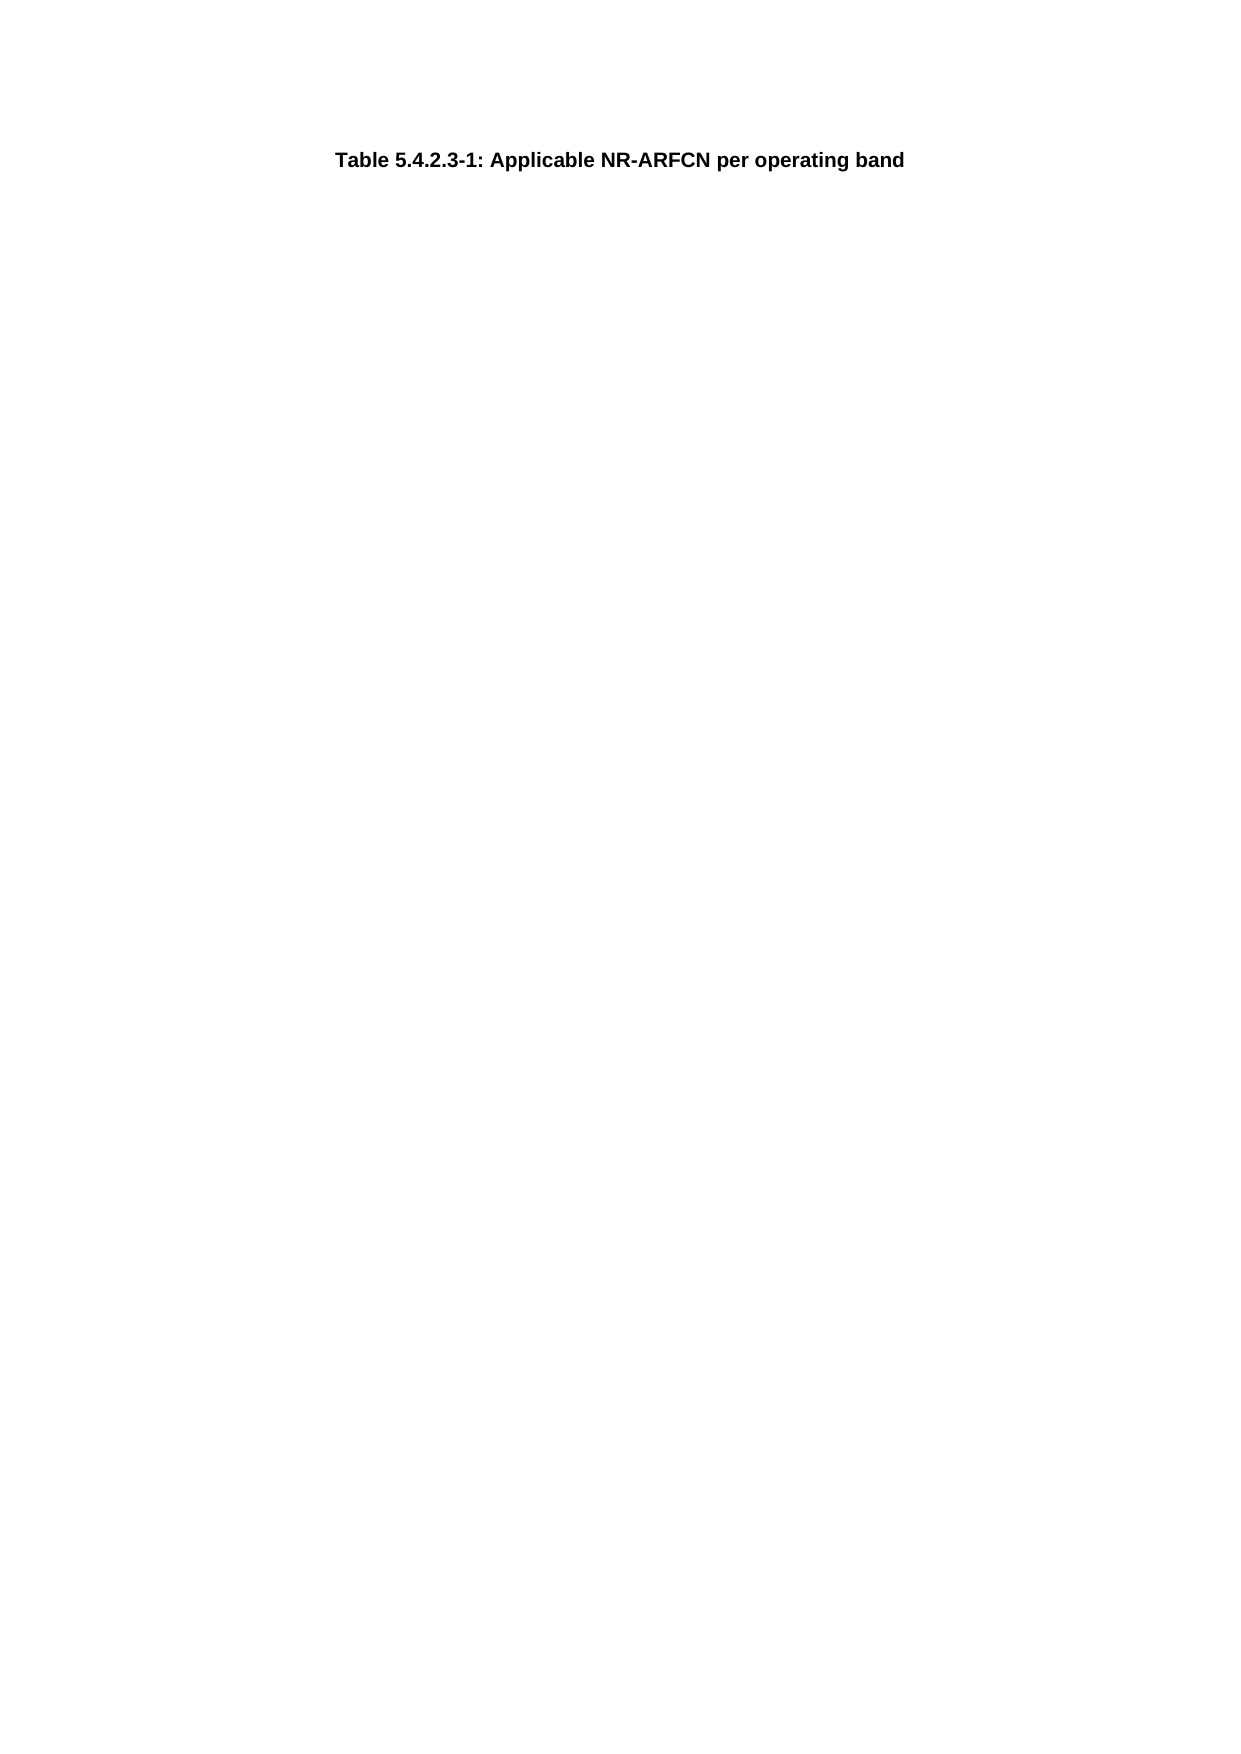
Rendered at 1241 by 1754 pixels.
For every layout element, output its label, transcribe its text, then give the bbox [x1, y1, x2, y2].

text Table 5.4.2.3-1: Applicable NR-ARFCN per operating band [118, 147, 1122, 171]
